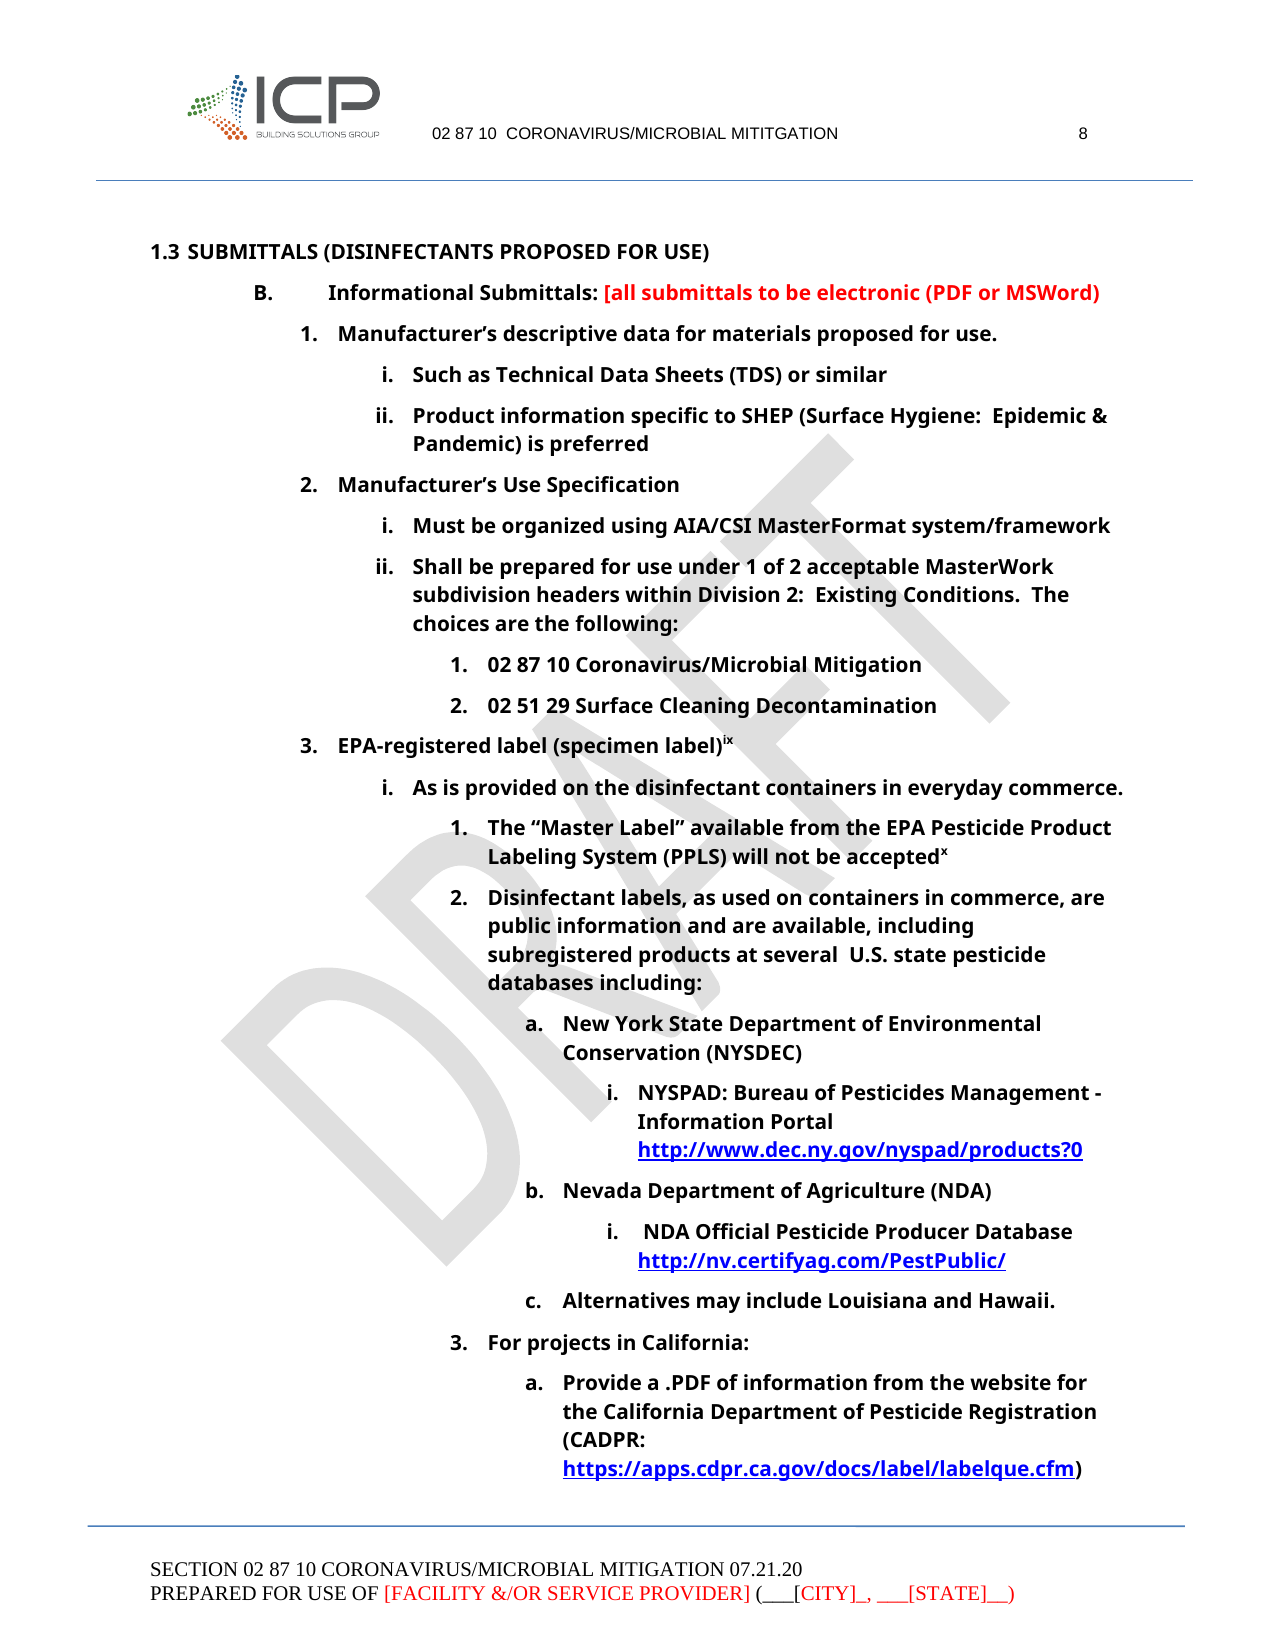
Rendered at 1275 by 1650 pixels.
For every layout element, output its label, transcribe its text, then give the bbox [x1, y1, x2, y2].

list NDA Official Pesticide Producer Database http://nv.certifyag.com/PestPublic/ [619, 1217, 1125, 1274]
list Must be organized using AIA/CSI MasterFormat system/framework [394, 511, 1125, 539]
picture [187, 75, 380, 140]
list Such as Technical Data Sheets (TDS) or similar [394, 360, 1125, 388]
list Shall be prepared for use under 1 of 2 acceptable MasterWork subdivision headers within Division 2: Existing Conditions. The choices are the following: [394, 552, 1125, 637]
list Nevada Department of Agriculture (NDA) [525, 1176, 1125, 1205]
list 02 51 29 Surface Cleaning Decontamination [450, 691, 1125, 719]
list Product information specific to SHEP (Surface Hygiene: Epidemic & Pandemic) is preferred [394, 401, 1125, 458]
list 02 87 10 Coronavirus/Microbial Mitigation [450, 650, 1125, 678]
list New York State Department of Environmental Conservation (NYSDEC) [525, 1009, 1125, 1066]
list For projects in California: [450, 1328, 1125, 1356]
list The “Master Label” available from the EPA Pesticide Product Labeling System (PPLS) will not be accepted [450, 813, 1125, 870]
list Informational Submittals: [all submittals to be electronic (PDF or MSWord) [253, 278, 1125, 306]
list Alternatives may include Louisiana and Hawaii. [525, 1287, 1125, 1315]
list SUBMITTALS (DISINFECTANTS PROPOSED FOR USE) [150, 237, 1125, 265]
list EPA-registered label (specimen label) [300, 732, 1125, 760]
list As is provided on the disinfectant containers in everyday commerce. [394, 773, 1125, 801]
list Manufacturer’s descriptive data for materials proposed for use. [300, 319, 1125, 347]
list Manufacturer’s Use Specification [300, 470, 1125, 498]
list Disinfectant labels, as used on containers in commerce, are public information and are available, including subregistered products at several U.S. state pesticide databases including: [450, 883, 1125, 997]
list NYSPAD: Bureau of Pesticides Management - Information Portal http://www.dec.ny.gov/nyspad/products?0 [619, 1078, 1125, 1164]
